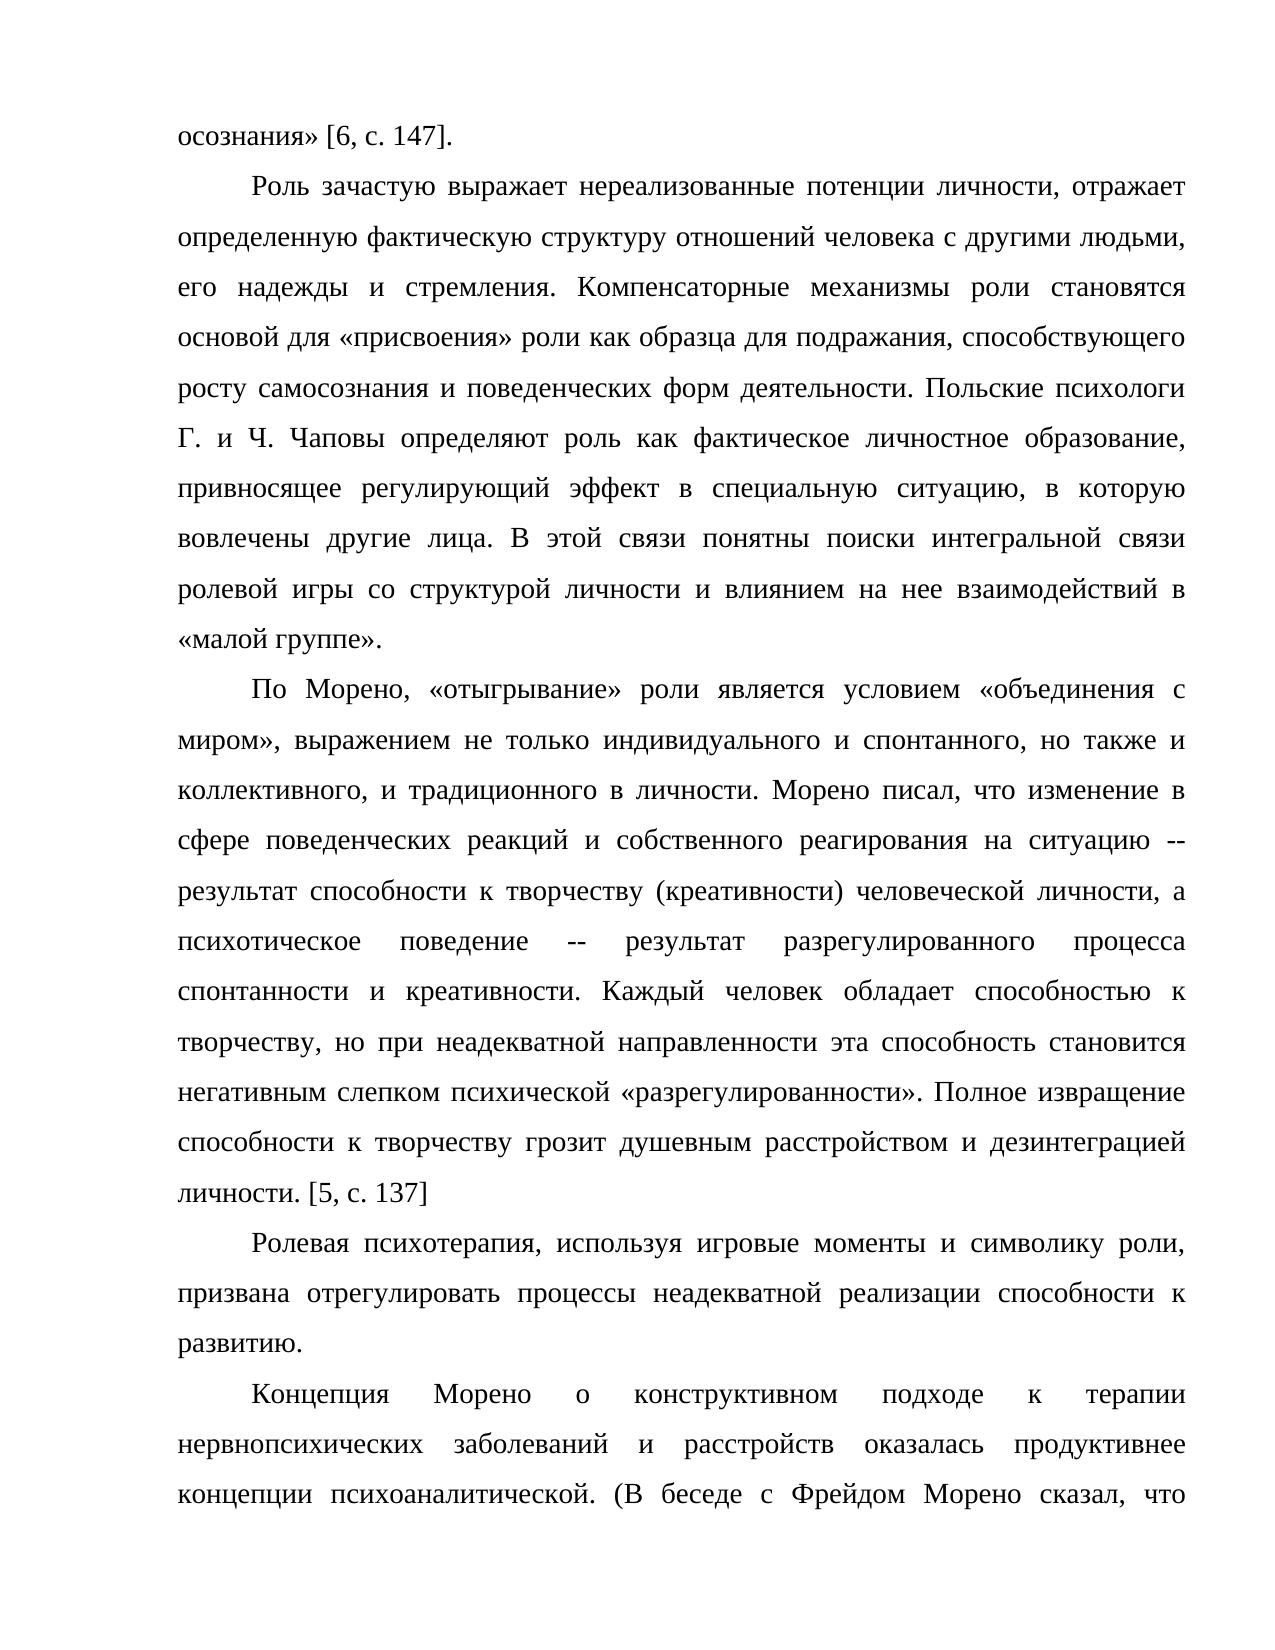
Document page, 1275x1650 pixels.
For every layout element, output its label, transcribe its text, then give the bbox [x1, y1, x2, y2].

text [177, 118, 1186, 152]
text Роль зачастую выражает нереализованные потенции личности, отражает определенную фактическую структуру отношений человека с другими людьми, его надежды и стремления. Компенсаторные механизмы роли становятся основой для «присвоения» роли как образца для подражания, способствующего росту самосознания и поведенческих форм деятельности. Польские психологи Г. и Ч. Чаповы определяют роль как фактическое личностное образование, привносящее регулирующий эффект в специальную ситуацию, в которую вовлечены другие лица. В этой связи понятны поиски интегральной связи ролевой игры со структурой личности и влиянием на нее взаимодействий в «малой группе». [177, 168, 1186, 655]
text По Морено, «отыгрывание» роли является условием «объединения с миром», выражением не только индивидуального и спонтанного, но также и коллективного, и традиционного в личности. Морено писал, что изменение в сфере поведенческих реакций и собственного реагирования на ситуацию -- результат способности к творчеству (креативности) человеческой личности, а психотическое поведение -- результат разрегулированного процесса спонтанности и креативности. Каждый человек обладает способностью к творчеству, но при неадекватной направленности эта способность становится негативным слепком психической «разрегулированности». Полное извращение способности к творчеству грозит душевным расстройством и дезинтеграцией личности. [5, с. 137] [177, 672, 1186, 1208]
text Ролевая психотерапия, используя игровые моменты и символику роли, призвана отрегулировать процессы неадекватной реализации способности к развитию. [177, 1225, 1186, 1359]
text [177, 1376, 1186, 1510]
